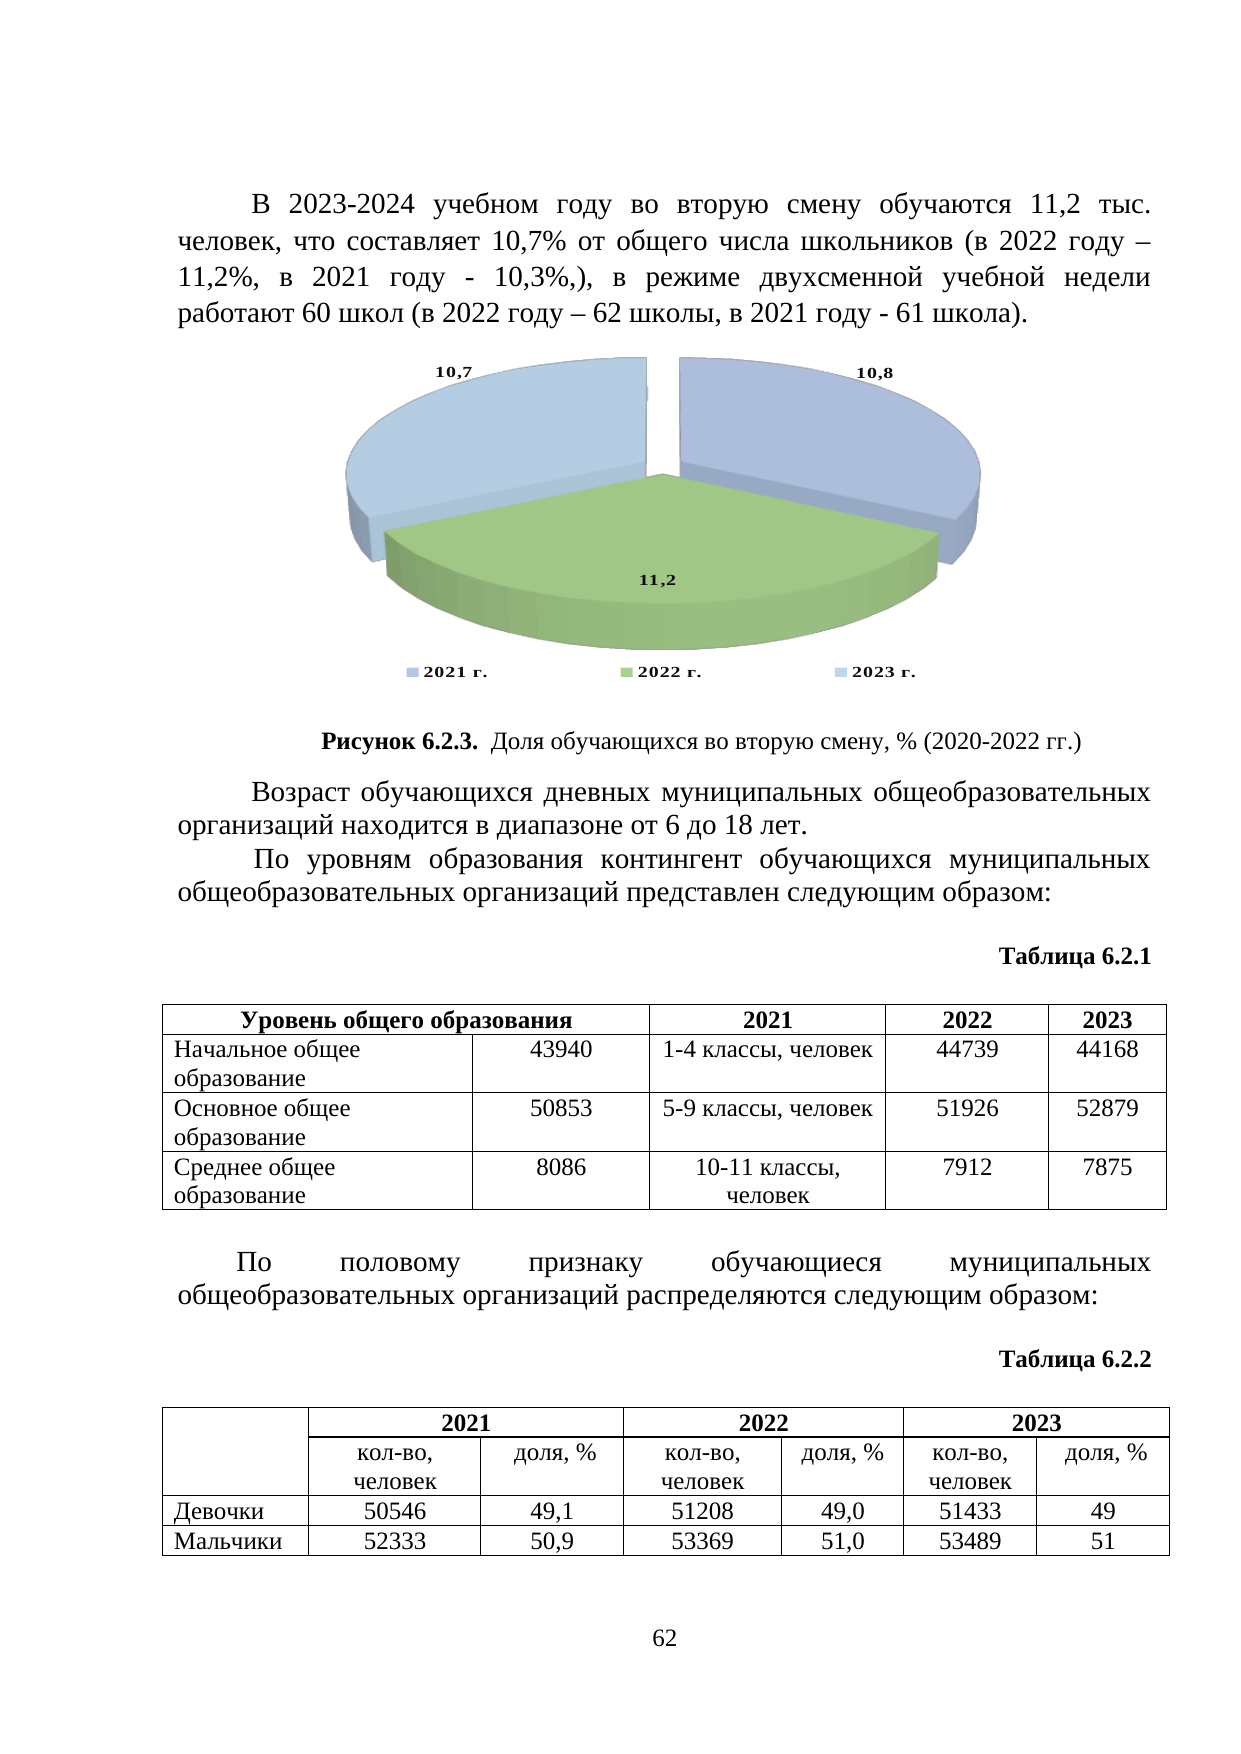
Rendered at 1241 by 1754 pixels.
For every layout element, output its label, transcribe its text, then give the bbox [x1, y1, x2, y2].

table_cell Начальное общее образование [163, 1035, 472, 1092]
table_cell 52879 [1049, 1093, 1166, 1151]
table_cell 49,0 [782, 1496, 903, 1525]
text Рисунок 6.2.3. Доля обучающихся во вторую смену, % (2020-2022 гг.) [177, 726, 1152, 755]
table_cell 50,9 [481, 1526, 623, 1554]
table_header 2022 [624, 1408, 903, 1436]
text Таблица 6.2.1 [177, 941, 1152, 970]
text По половому признаку обучающиеся муниципальных общеобразовательных организаций распределяются следующим образом: [177, 1244, 1152, 1311]
table_cell кол-во, человек [904, 1438, 1036, 1495]
table_cell 44739 [886, 1035, 1048, 1092]
table_cell 51 [1037, 1526, 1169, 1554]
table_cell 44168 [1049, 1035, 1166, 1092]
table_cell Мальчики [163, 1526, 308, 1554]
table_cell 50546 [309, 1496, 480, 1525]
table_header Уровень общего образования [163, 1005, 649, 1033]
table_cell 43940 [473, 1035, 649, 1092]
table_cell Среднее общее образование [163, 1152, 472, 1209]
table_cell Девочки [163, 1496, 308, 1525]
table_cell 53369 [624, 1526, 781, 1554]
table_cell кол-во, человек [309, 1438, 480, 1495]
table_header 2023 [1049, 1005, 1166, 1033]
table_header 2023 [904, 1408, 1169, 1436]
text Возраст обучающихся дневных муниципальных общеобразовательных организаций находится в диапазоне от 6 до 18 лет. [177, 774, 1152, 841]
table_cell 51926 [886, 1093, 1048, 1151]
table_cell 52333 [309, 1526, 480, 1554]
table_cell 7912 [886, 1152, 1048, 1209]
table_cell 10-11 классы, человек [650, 1152, 885, 1209]
table_cell доля, % [1037, 1438, 1169, 1495]
table_cell 51,0 [782, 1526, 903, 1554]
text Таблица 6.2.2 [177, 1344, 1152, 1373]
table_cell 8086 [473, 1152, 649, 1209]
table_cell 49,1 [481, 1496, 623, 1525]
table_cell доля, % [782, 1438, 903, 1495]
table_cell 51208 [624, 1496, 781, 1525]
table_header 2021 [650, 1005, 885, 1033]
table_cell 5-9 классы, человек [650, 1093, 885, 1151]
table_cell 7875 [1049, 1152, 1166, 1209]
table_header [163, 1408, 308, 1495]
table_cell 49 [1037, 1496, 1169, 1525]
table_cell Основное общее образование [163, 1093, 472, 1151]
table_cell 53489 [904, 1526, 1036, 1554]
table_cell 50853 [473, 1093, 649, 1151]
table_cell 51433 [904, 1496, 1036, 1525]
text По уровням образования контингент обучающихся муниципальных общеобразовательных организаций представлен следующим образом: [177, 841, 1152, 908]
table_header 2022 [886, 1005, 1048, 1033]
table_cell доля, % [481, 1438, 623, 1495]
table_header 2021 [309, 1408, 623, 1436]
table_cell кол-во, человек [624, 1438, 781, 1495]
table_cell 1-4 классы, человек [650, 1035, 885, 1092]
text В 2023-2024 учебном году во вторую смену обучаются 11,2 тыс. человек, что составляет 10,7% от общего числа школьников (в 2022 году – 11,2%, в 2021 году - 10,3%,), в режиме двухсменной учебной недели работают 60 школ (в 2022 году – 62 школы, в 2021 году - 61 школа). [177, 186, 1152, 328]
